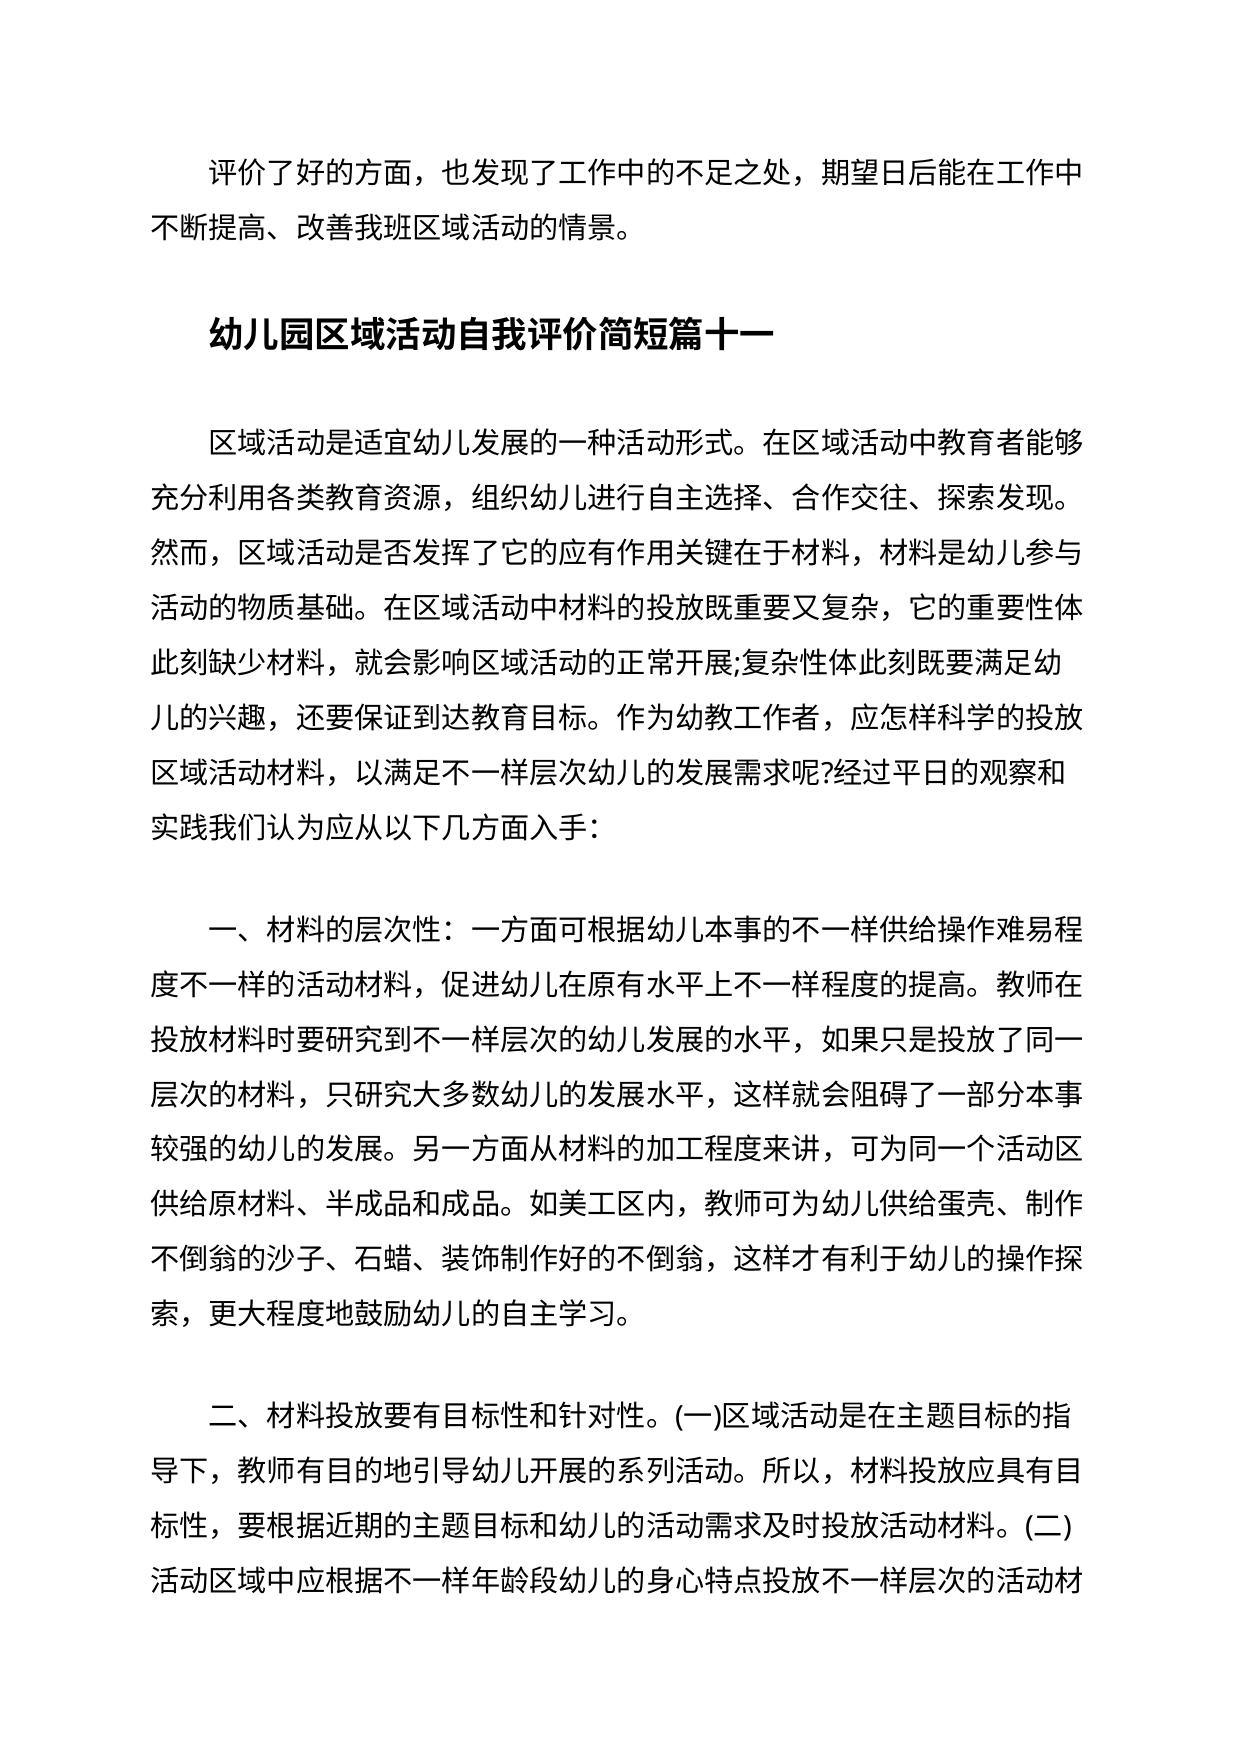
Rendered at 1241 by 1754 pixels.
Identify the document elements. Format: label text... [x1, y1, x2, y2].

text 区域活动是适宜幼儿发展的一种活动形式。在区域活动中教育者能够充分利用各类教育资源，组织幼儿进行自主选择、合作交往、探索发现。然而，区域活动是否发挥了它的应有作用关键在于材料，材料是幼儿参与活动的物质基础。在区域活动中材料的投放既重要又复杂，它的重要性体此刻缺少材料，就会影响区域活动的正常开展;复杂性体此刻既要满足幼儿的兴趣，还要保证到达教育目标。作为幼教工作者，应怎样科学的投放区域活动材料，以满足不一样层次幼儿的发展需求呢?经过平日的观察和实践我们认为应从以下几方面入手： [150, 420, 1090, 847]
text 一、材料的层次性：一方面可根据幼儿本事的不一样供给操作难易程度不一样的活动材料，促进幼儿在原有水平上不一样程度的提高。教师在投放材料时要研究到不一样层次的幼儿发展的水平，如果只是投放了同一层次的材料，只研究大多数幼儿的发展水平，这样就会阻碍了一部分本事较强的幼儿的发展。另一方面从材料的加工程度来讲，可为同一个活动区供给原材料、半成品和成品。如美工区内，教师可为幼儿供给蛋壳、制作不倒翁的沙子、石蜡、装饰制作好的不倒翁，这样才有利于幼儿的操作探索，更大程度地鼓励幼儿的自主学习。 [150, 906, 1090, 1333]
text 幼儿园区域活动自我评价简短篇十一 [150, 307, 1090, 358]
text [150, 1392, 1090, 1599]
text 评价了好的方面，也发现了工作中的不足之处，期望日后能在工作中不断提高、改善我班区域活动的情景。 [150, 150, 1090, 247]
